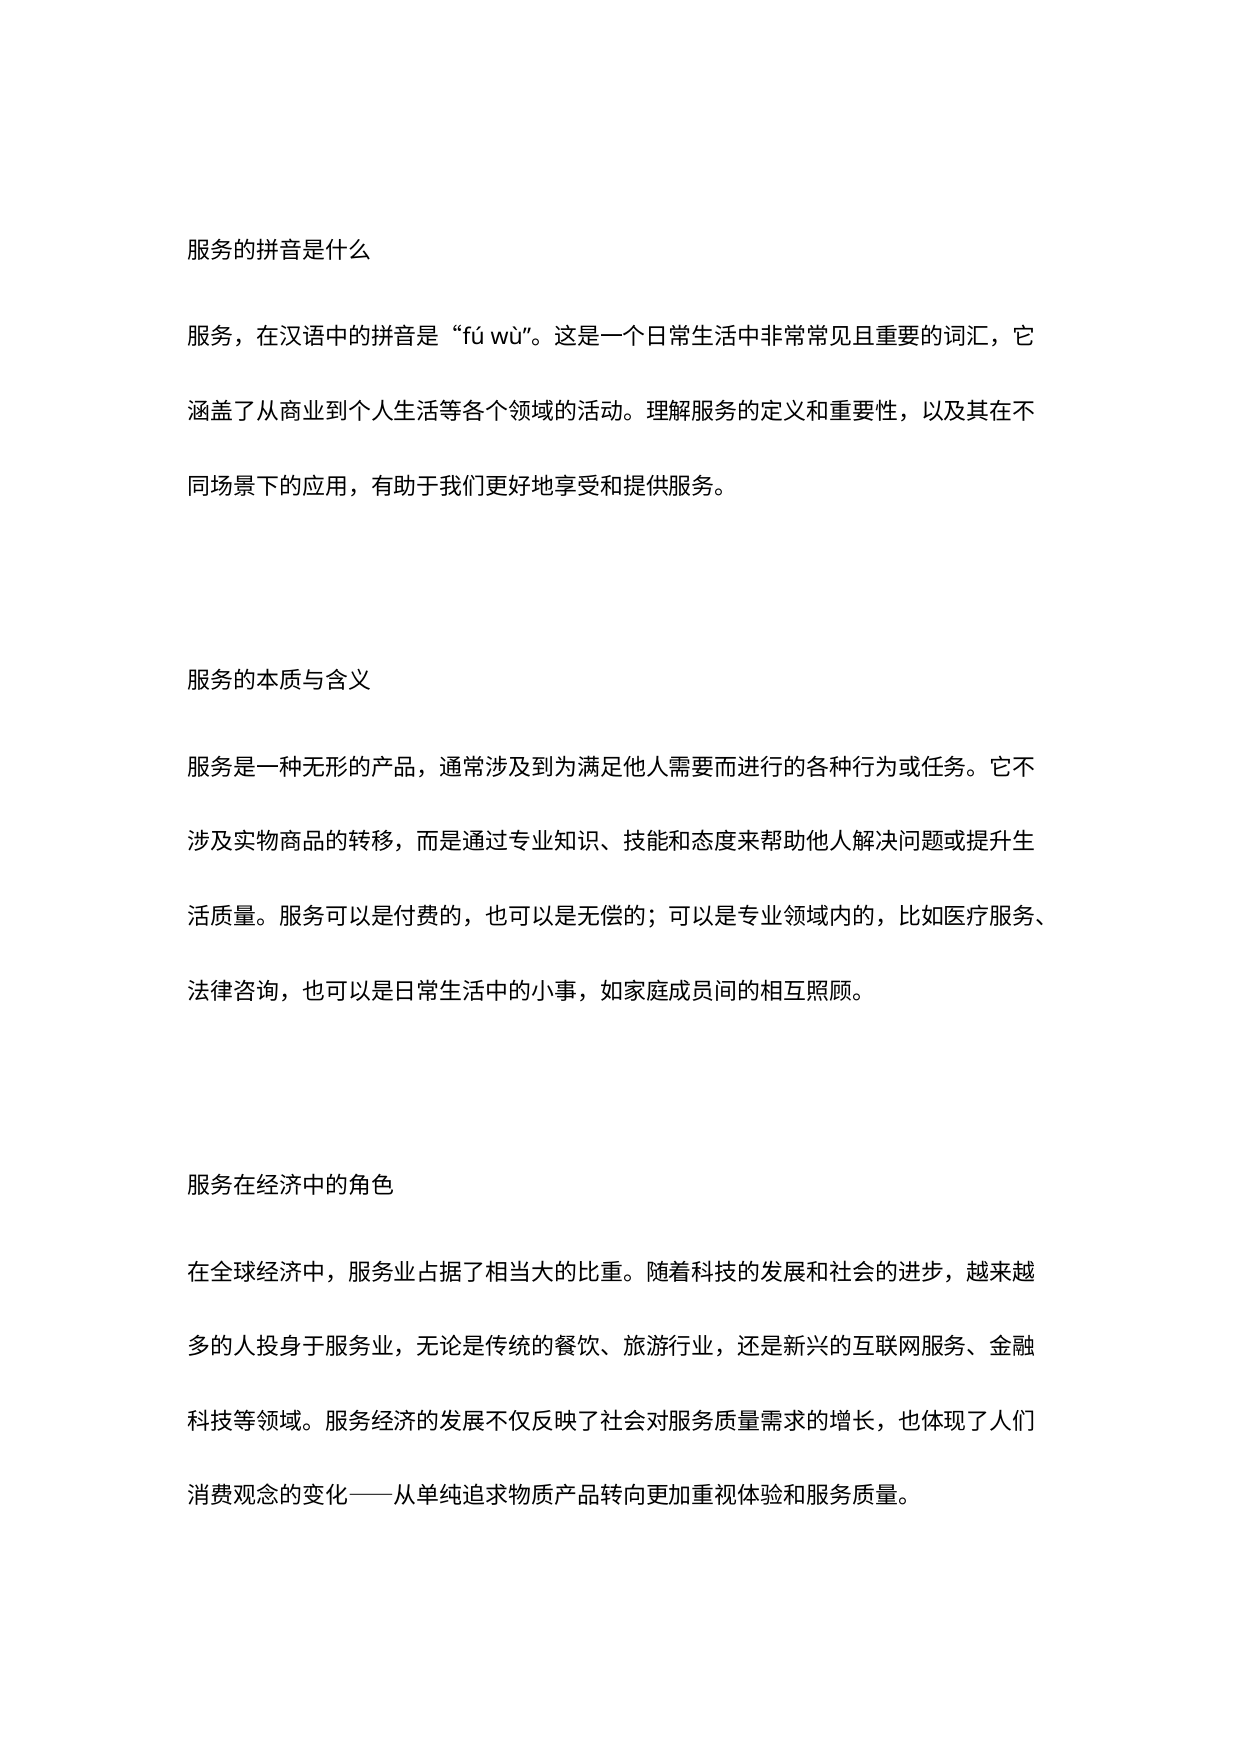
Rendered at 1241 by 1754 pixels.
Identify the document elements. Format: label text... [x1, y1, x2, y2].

text 服务在经济中的角色 [187, 1151, 1053, 1216]
text 服务是一种无形的产品，通常涉及到为满足他人需要而进行的各种行为或任务。它不涉及实物商品的转移，而是通过专业知识、技能和态度来帮助他人解决问题或提升生活质量。服务可以是付费的，也可以是无偿的；可以是专业领域内的，比如医疗服务、法律咨询，也可以是日常生活中的小事，如家庭成员间的相互照顾。 [187, 733, 1053, 1022]
text 服务，在汉语中的拼音是“fú wù”。这是一个日常生活中非常常见且重要的词汇，它涵盖了从商业到个人生活等各个领域的活动。理解服务的定义和重要性，以及其在不同场景下的应用，有助于我们更好地享受和提供服务。 [187, 302, 1053, 517]
text 服务的拼音是什么 [187, 216, 1053, 281]
text 服务的本质与含义 [187, 646, 1053, 711]
text 在全球经济中，服务业占据了相当大的比重。随着科技的发展和社会的进步，越来越多的人投身于服务业，无论是传统的餐饮、旅游行业，还是新兴的互联网服务、金融科技等领域。服务经济的发展不仅反映了社会对服务质量需求的增长，也体现了人们消费观念的变化——从单纯追求物质产品转向更加重视体验和服务质量。 [187, 1237, 1053, 1527]
